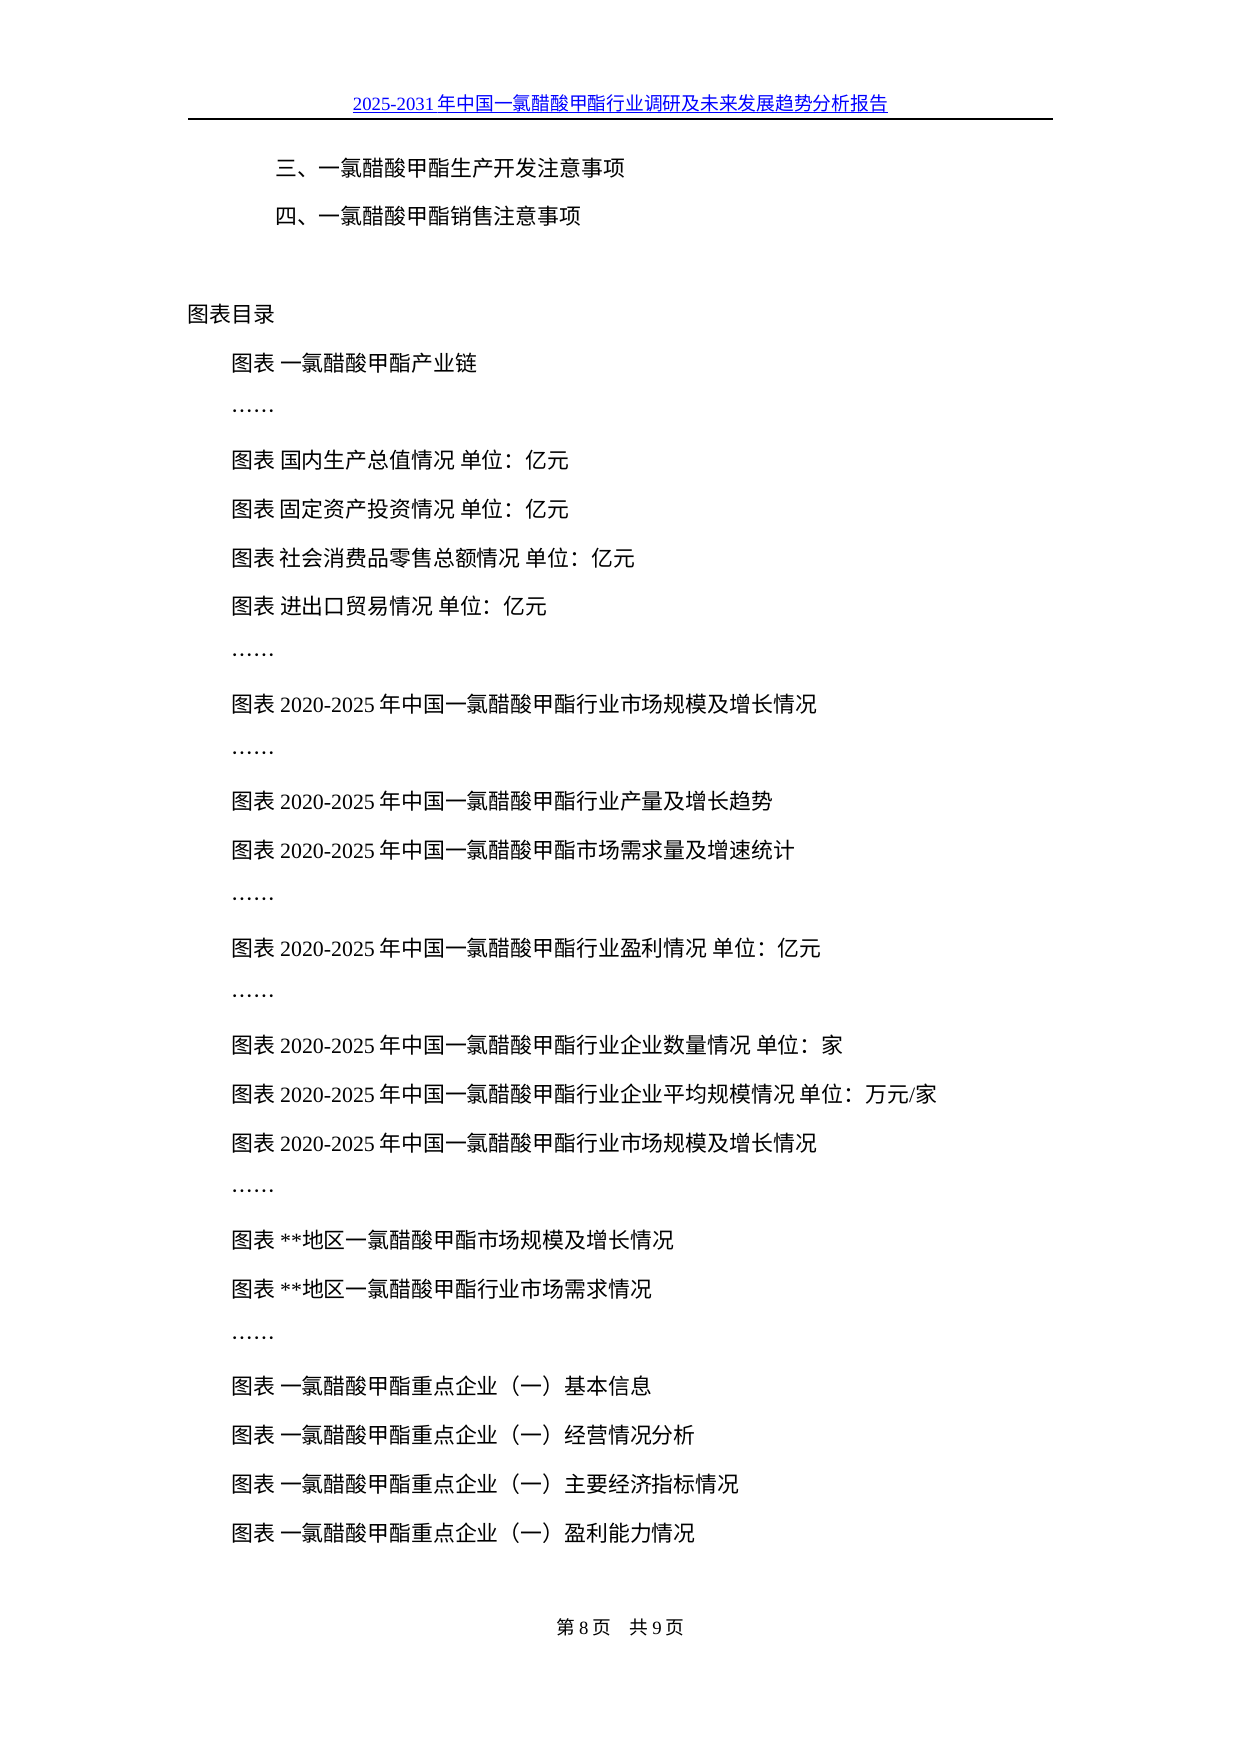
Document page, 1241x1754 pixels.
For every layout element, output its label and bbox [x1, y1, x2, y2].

text [187, 150, 1053, 1548]
